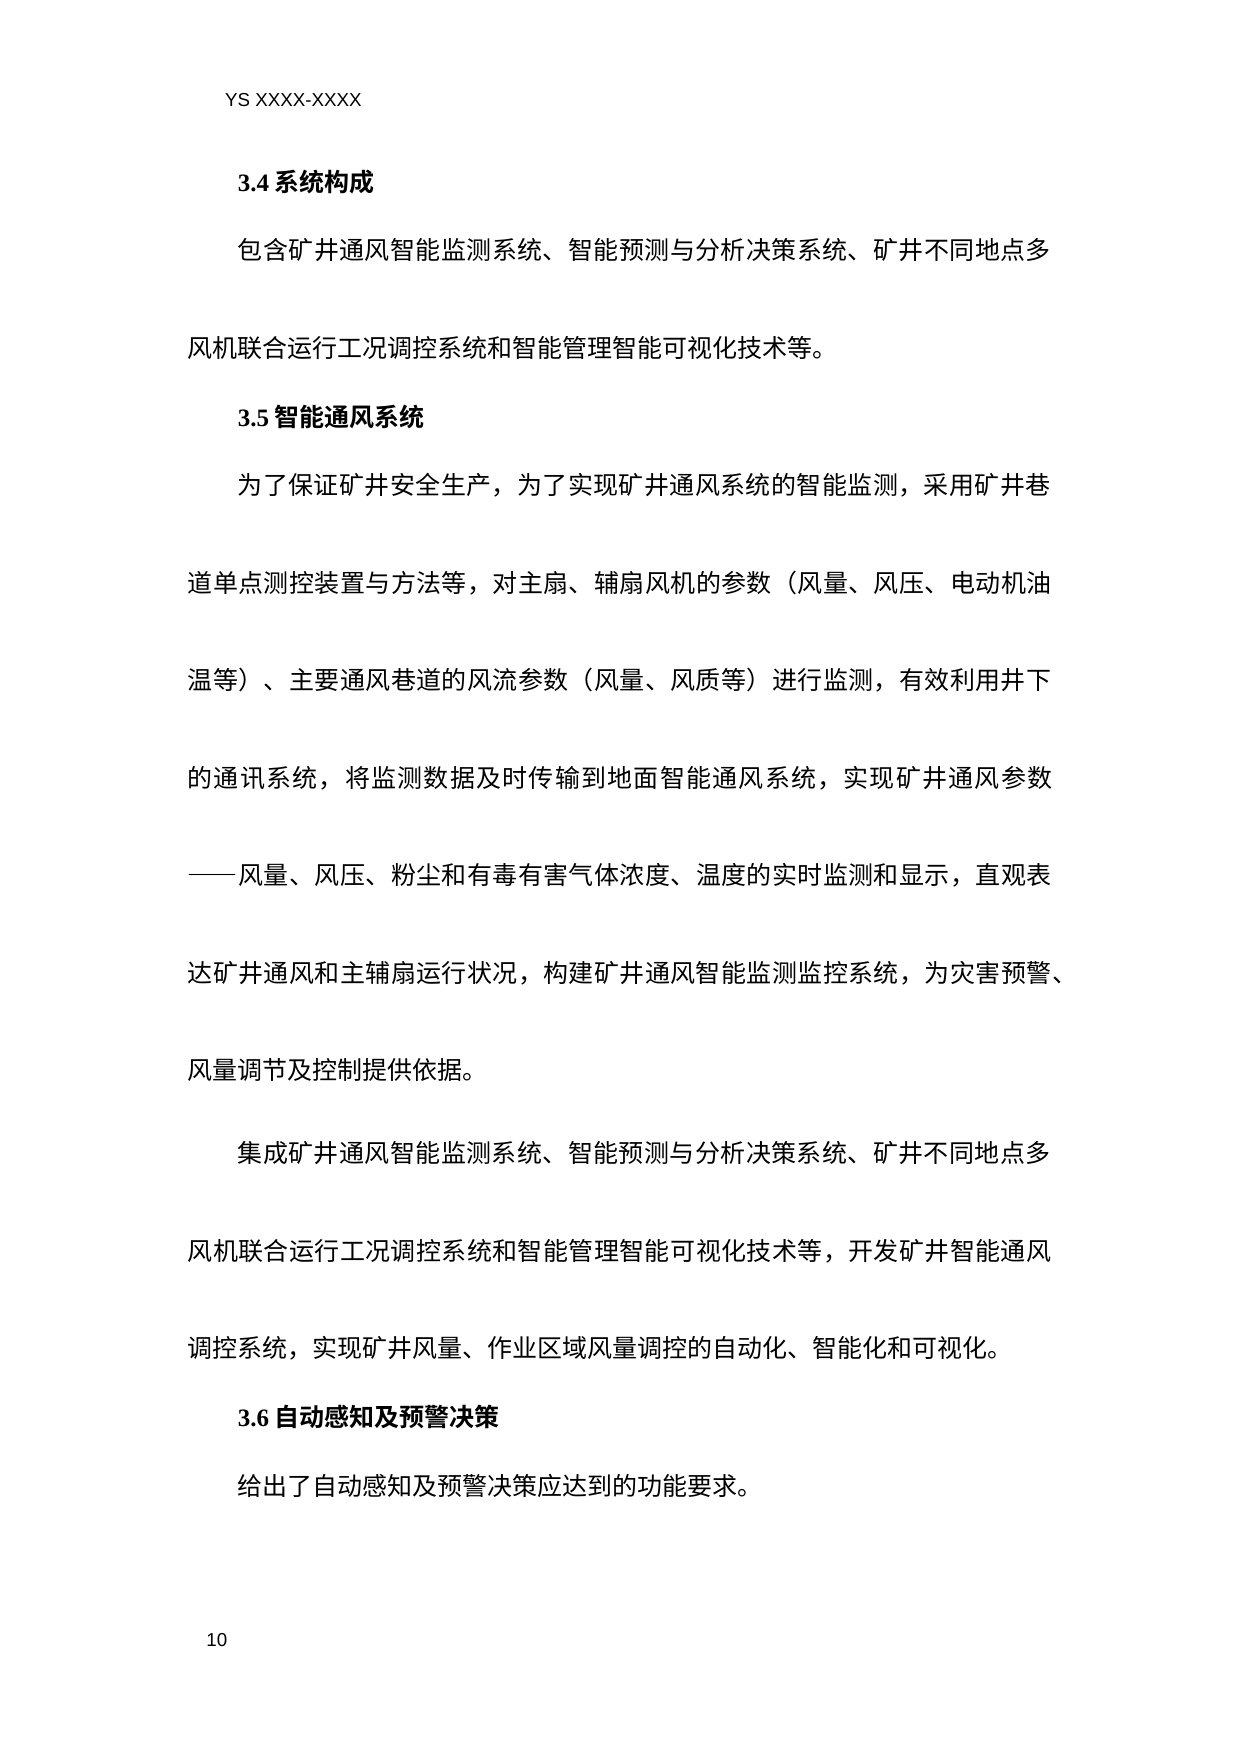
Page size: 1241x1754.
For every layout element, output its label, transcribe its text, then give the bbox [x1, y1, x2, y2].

text 集成矿井通风智能监测系统、智能预测与分析决策系统、矿井不同地点多风机联合运行工况调控系统和智能管理智能可视化技术等，开发矿井智能通风调控系统，实现矿井风量、作业区域风量调控的自动化、智能化和可视化。 [187, 1119, 1053, 1379]
subtitle 3.4系统构成 [187, 162, 1053, 198]
text 为了保证矿井安全生产，为了实现矿井通风系统的智能监测，采用矿井巷道单点测控装置与方法等，对主扇、辅扇风机的参数（风量、风压、电动机油温等）、主要通风巷道的风流参数（风量、风质等）进行监测，有效利用井下的通讯系统，将监测数据及时传输到地面智能通风系统，实现矿井通风参数——风量、风压、粉尘和有毒有害气体浓度、温度的实时监测和显示，直观表达矿井通风和主辅扇运行状况，构建矿井通风智能监测监控系统，为灾害预警、风量调节及控制提供依据。 [187, 451, 1053, 1101]
text 包含矿井通风智能监测系统、智能预测与分析决策系统、矿井不同地点多风机联合运行工况调控系统和智能管理智能可视化技术等。 [187, 216, 1053, 379]
subtitle 3.5智能通风系统 [187, 397, 1053, 433]
subtitle 3.6自动感知及预警决策 [187, 1398, 1053, 1434]
text 给出了自动感知及预警决策应达到的功能要求。 [187, 1452, 1053, 1517]
